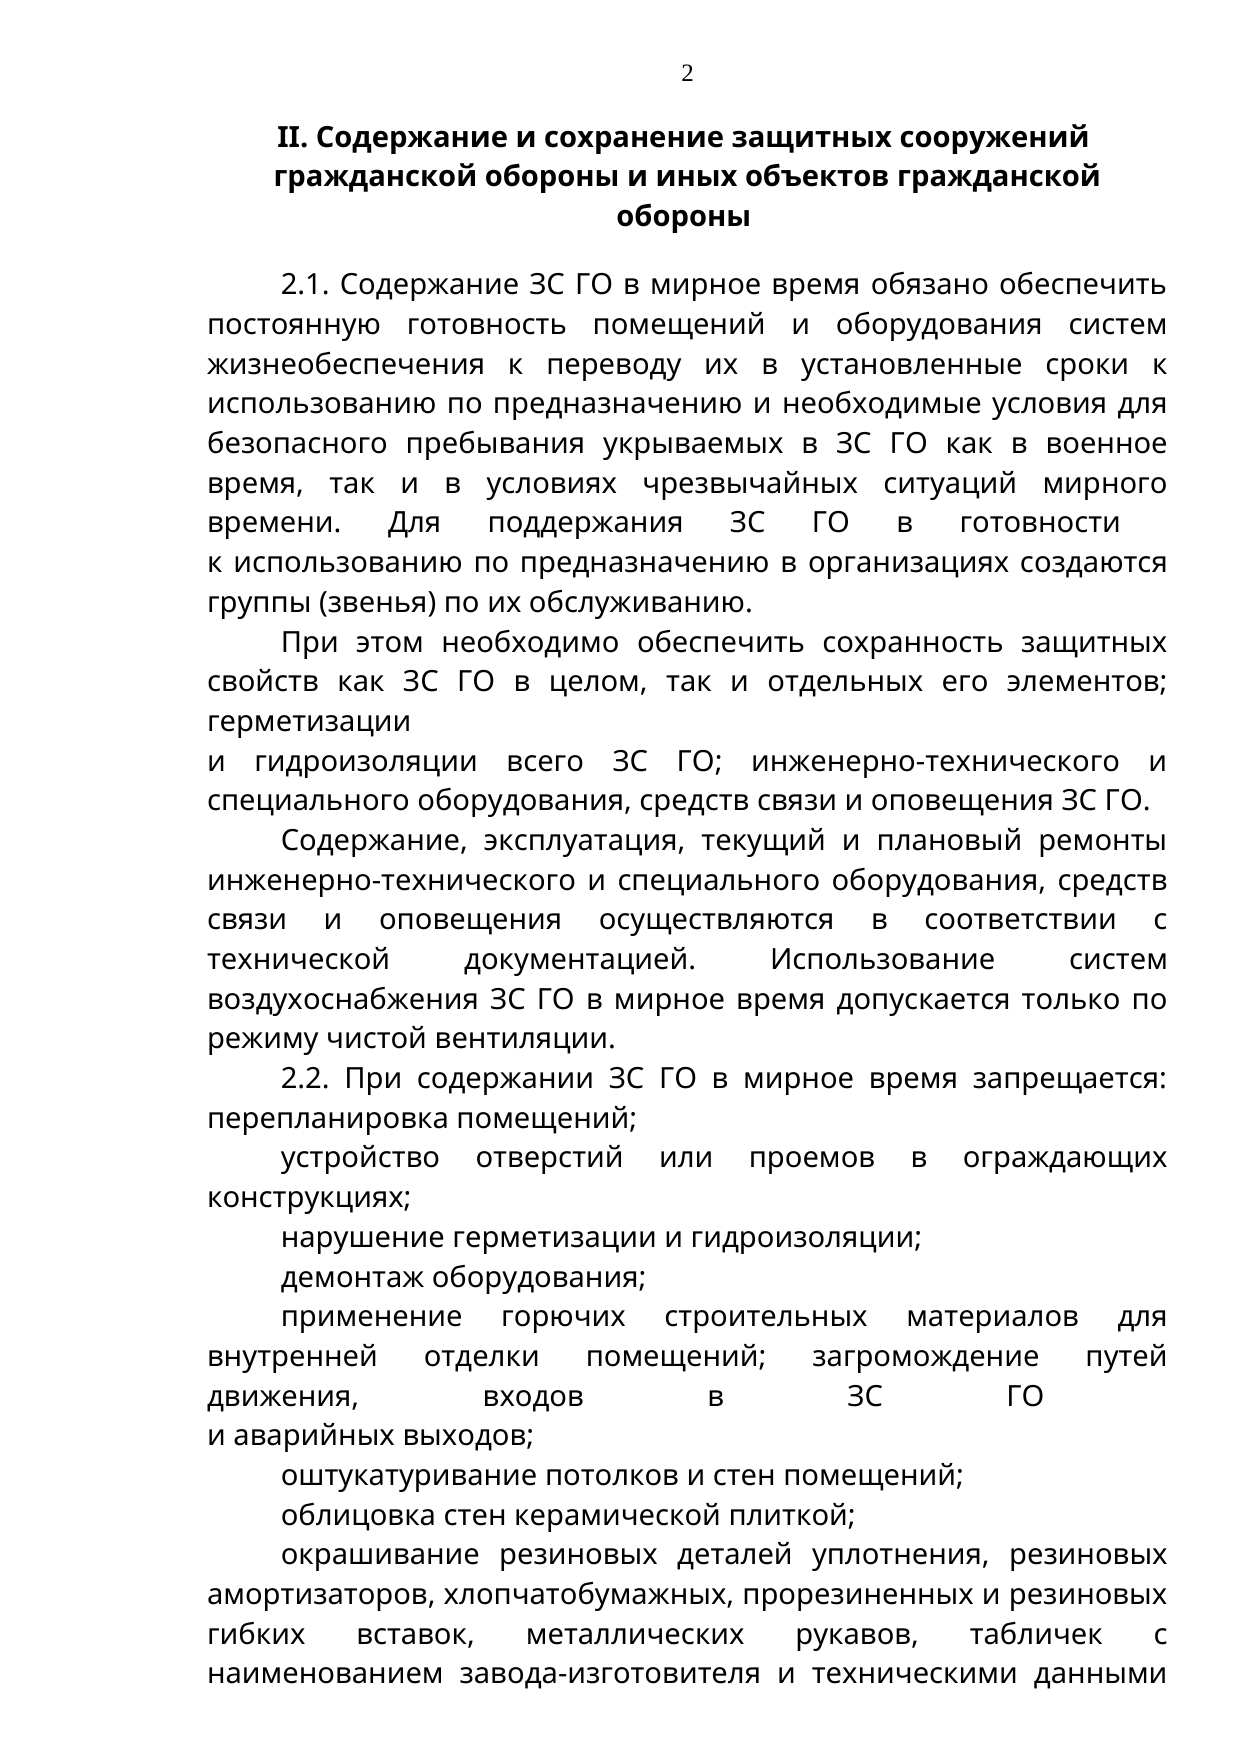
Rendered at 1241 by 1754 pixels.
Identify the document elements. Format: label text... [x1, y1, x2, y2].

text II. Содержание и сохранение защитных сооружений гражданской обороны и иных объектов гражданской обороны [207, 116, 1168, 264]
text облицовка стен керамической плиткой; [207, 1494, 1168, 1534]
text 2.1. Содержание ЗС ГО в мирное время обязано обеспечить постоянную готовность помещений и оборудования систем жизнеобеспечения к переводу их в установленные сроки к использованию по предназначению и необходимые условия для безопасного пребывания укрываемых в ЗС ГО как в военное время, так и в условиях чрезвычайных ситуаций мирного времени. Для поддержания ЗС ГО в готовности к использованию по предназначению в организациях создаются группы (звенья) по их обслуживанию. [207, 264, 1168, 621]
text демонтаж оборудования; [207, 1256, 1168, 1296]
text применение горючих строительных материалов для внутренней отделки помещений; загромождение путей движения, входов в ЗС ГО и аварийных выходов; [207, 1296, 1168, 1454]
text При этом необходимо обеспечить сохранность защитных свойств как ЗС ГО в целом, так и отдельных его элементов; герметизации и гидроизоляции всего ЗС ГО; инженерно-технического и специального оборудования, средств связи и оповещения ЗС ГО. [207, 621, 1168, 819]
text устройство отверстий или проемов в ограждающих конструкциях; [207, 1137, 1168, 1216]
text оштукатуривание потолков и стен помещений; [207, 1454, 1168, 1494]
text нарушение герметизации и гидроизоляции; [207, 1216, 1168, 1256]
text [207, 1534, 1168, 1692]
text Содержание, эксплуатация, текущий и плановый ремонты инженерно-технического и специального оборудования, средств связи и оповещения осуществляются в соответствии с технической документацией. Использование систем воздухоснабжения ЗС ГО в мирное время допускается только по режиму чистой вентиляции. [207, 819, 1168, 1057]
text 2.2. При содержании ЗС ГО в мирное время запрещается: перепланировка помещений; [207, 1057, 1168, 1137]
